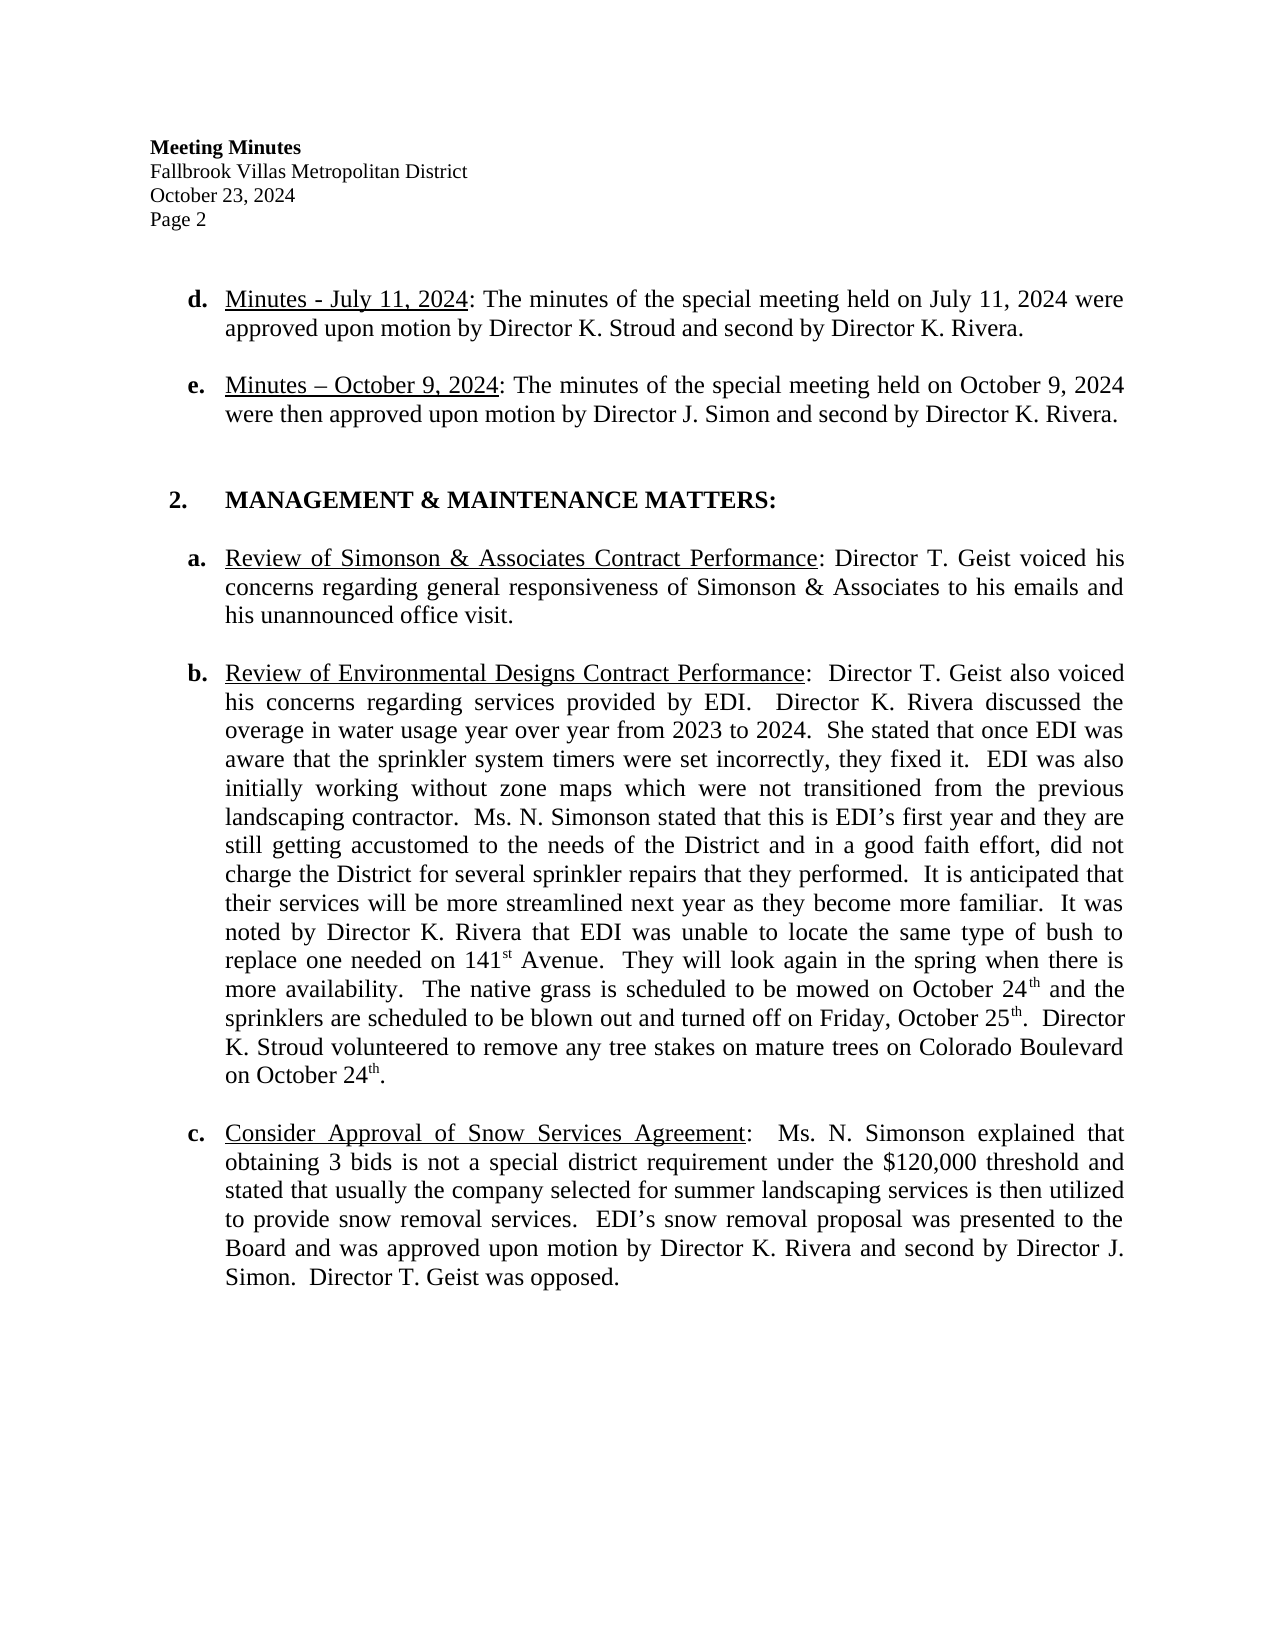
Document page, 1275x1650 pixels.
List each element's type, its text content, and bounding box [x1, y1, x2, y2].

list Review of Simonson & Associates Contract Performance: Director T. Geist voiced his concerns regarding general responsiveness of Simonson & Associates to his emails and his unannounced office visit. [187, 543, 1125, 629]
list Minutes – October 9, 2024: The minutes of the special meeting held on October 9, 2024 were then approved upon motion by Director J. Simon and second by Director K. Rivera. [187, 370, 1125, 428]
list Consider Approval of Snow Services Agreement: Ms. N. Simonson explained that obtaining 3 bids is not a special district requirement under the $120,000 threshold and stated that usually the company selected for summer landscaping services is then utilized to provide snow removal services. EDI’s snow removal proposal was presented to the Board and was approved upon motion by Director K. Rivera and second by Director J. Simon. Director T. Geist was opposed. [187, 1118, 1125, 1290]
list MANAGEMENT & MAINTENANCE MATTERS: [187, 485, 1125, 514]
list Minutes - July 11, 2024: The minutes of the special meeting held on July 11, 2024 were approved upon motion by Director K. Stroud and second by Director K. Rivera. [187, 284, 1125, 342]
list Review of Environmental Designs Contract Performance: Director T. Geist also voiced his concerns regarding services provided by EDI. Director K. Rivera discussed the overage in water usage year over year from 2023 to 2024. She stated that once EDI was aware that the sprinkler system timers were set incorrectly, they fixed it. EDI was also initially working without zone maps which were not transitioned from the previous landscaping contractor. Ms. N. Simonson stated that this is EDI’s first year and they are still getting accustomed to the needs of the District and in a good faith effort, did not charge the District for several sprinkler repairs that they performed. It is anticipated that their services will be more streamlined next year as they become more familiar. It was noted by Director K. Rivera that EDI was unable to locate the same type of bush to replace one needed on 141st Avenue. They will look again in the spring when there is more availability. The native grass is scheduled to be mowed on October 24th and the sprinklers are scheduled to be blown out and turned off on Friday, October 25th. Director K. Stroud volunteered to remove any tree stakes on mature trees on Colorado Boulevard on October 24th. [187, 658, 1125, 1089]
